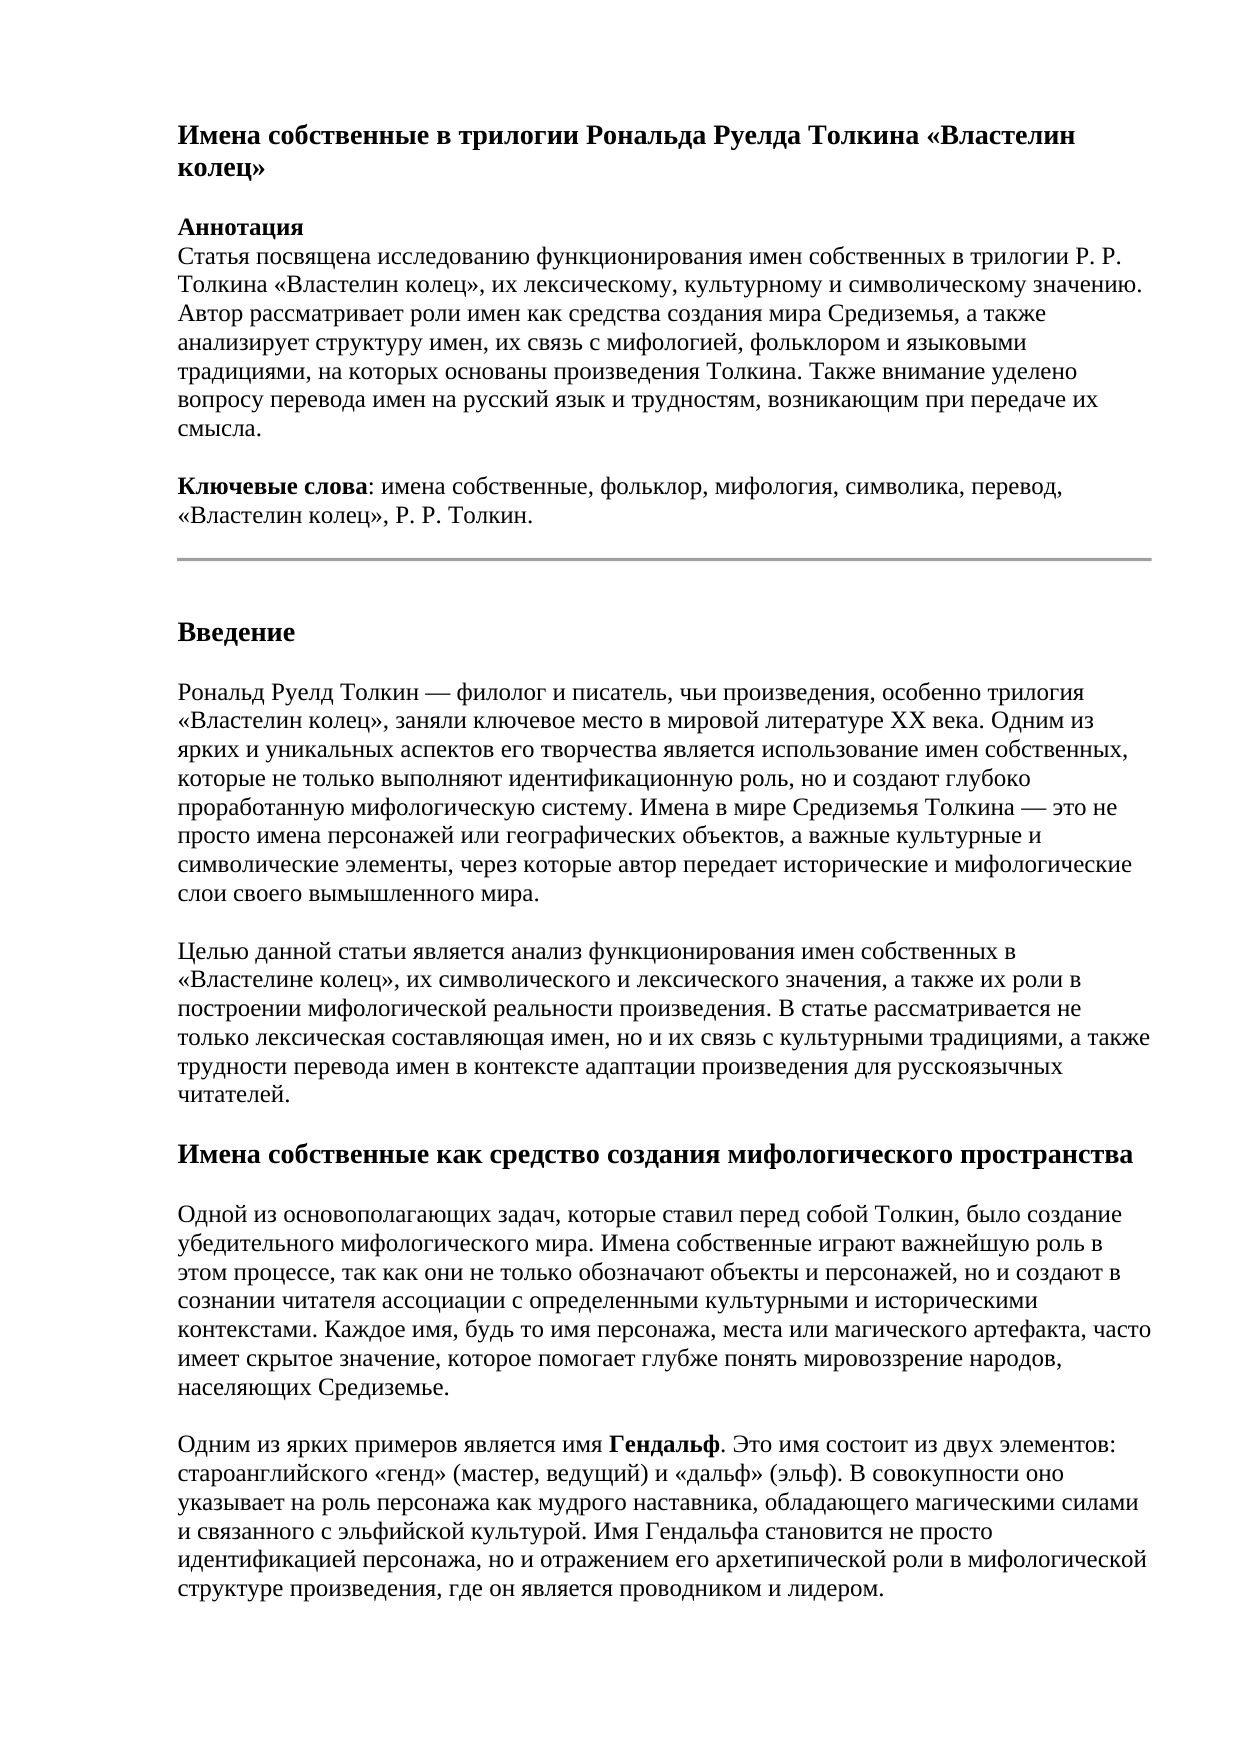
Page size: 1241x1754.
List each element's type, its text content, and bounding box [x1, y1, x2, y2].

text Имена собственные как средство создания мифологического пространства [177, 1137, 1152, 1170]
text Одной из основополагающих задач, которые ставил перед собой Толкин, было создание убедительного мифологического мира. Имена собственные играют важнейшую роль в этом процессе, так как они не только обозначают объекты и персонажей, но и создают в сознании читателя ассоциации с определенными культурными и историческими контекстами. Каждое имя, будь то имя персонажа, места или магического артефакта, часто имеет скрытое значение, которое помогает глубже понять мировоззрение народов, населяющих Средиземье. [177, 1199, 1152, 1400]
text Ключевые слова: имена собственные, фольклор, мифология, символика, перевод, «Властелин колец», Р. Р. Толкин. [177, 471, 1152, 529]
text Аннотация Статья посвящена исследованию функционирования имен собственных в трилогии Р. Р. Толкина «Властелин колец», их лексическому, культурному и символическому значению. Автор рассматривает роли имен как средства создания мира Средиземья, а также анализирует структуру имен, их связь с мифологией, фольклором и языковыми традициями, на которых основаны произведения Толкина. Также внимание уделено вопросу перевода имен на русский язык и трудностям, возникающим при передаче их смысла. [177, 212, 1152, 442]
text Целью данной статьи является анализ функционирования имен собственных в «Властелине колец», их символического и лексического значения, а также их роли в построении мифологической реальности произведения. В статье рассматривается не только лексическая составляющая имен, но и их связь с культурными традициями, а также трудности перевода имен в контексте адаптации произведения для русскоязычных читателей. [177, 936, 1152, 1108]
text Одним из ярких примеров является имя Гендальф. Это имя состоит из двух элементов: староанглийского «генд» (мастер, ведущий) и «дальф» (эльф). В совокупности оно указывает на роль персонажа как мудрого наставника, обладающего магическими силами и связанного с эльфийской культурой. Имя Гендальфа становится не просто идентификацией персонажа, но и отражением его архетипической роли в мифологической структуре произведения, где он является проводником и лидером. [177, 1429, 1152, 1602]
text Имена собственные в трилогии Рональда Руелда Толкина «Властелин колец» [177, 118, 1152, 183]
text Рональд Руелд Толкин — филолог и писатель, чьи произведения, особенно трилогия «Властелин колец», заняли ключевое место в мировой литературе XX века. Одним из ярких и уникальных аспектов его творчества является использование имен собственных, которые не только выполняют идентификационную роль, но и создают глубоко проработанную мифологическую систему. Имена в мире Средиземья Толкина — это не просто имена персонажей или географических объектов, а важные культурные и символические элементы, через которые автор передает исторические и мифологические слои своего вымышленного мира. [177, 677, 1152, 907]
text Введение [177, 615, 1152, 647]
